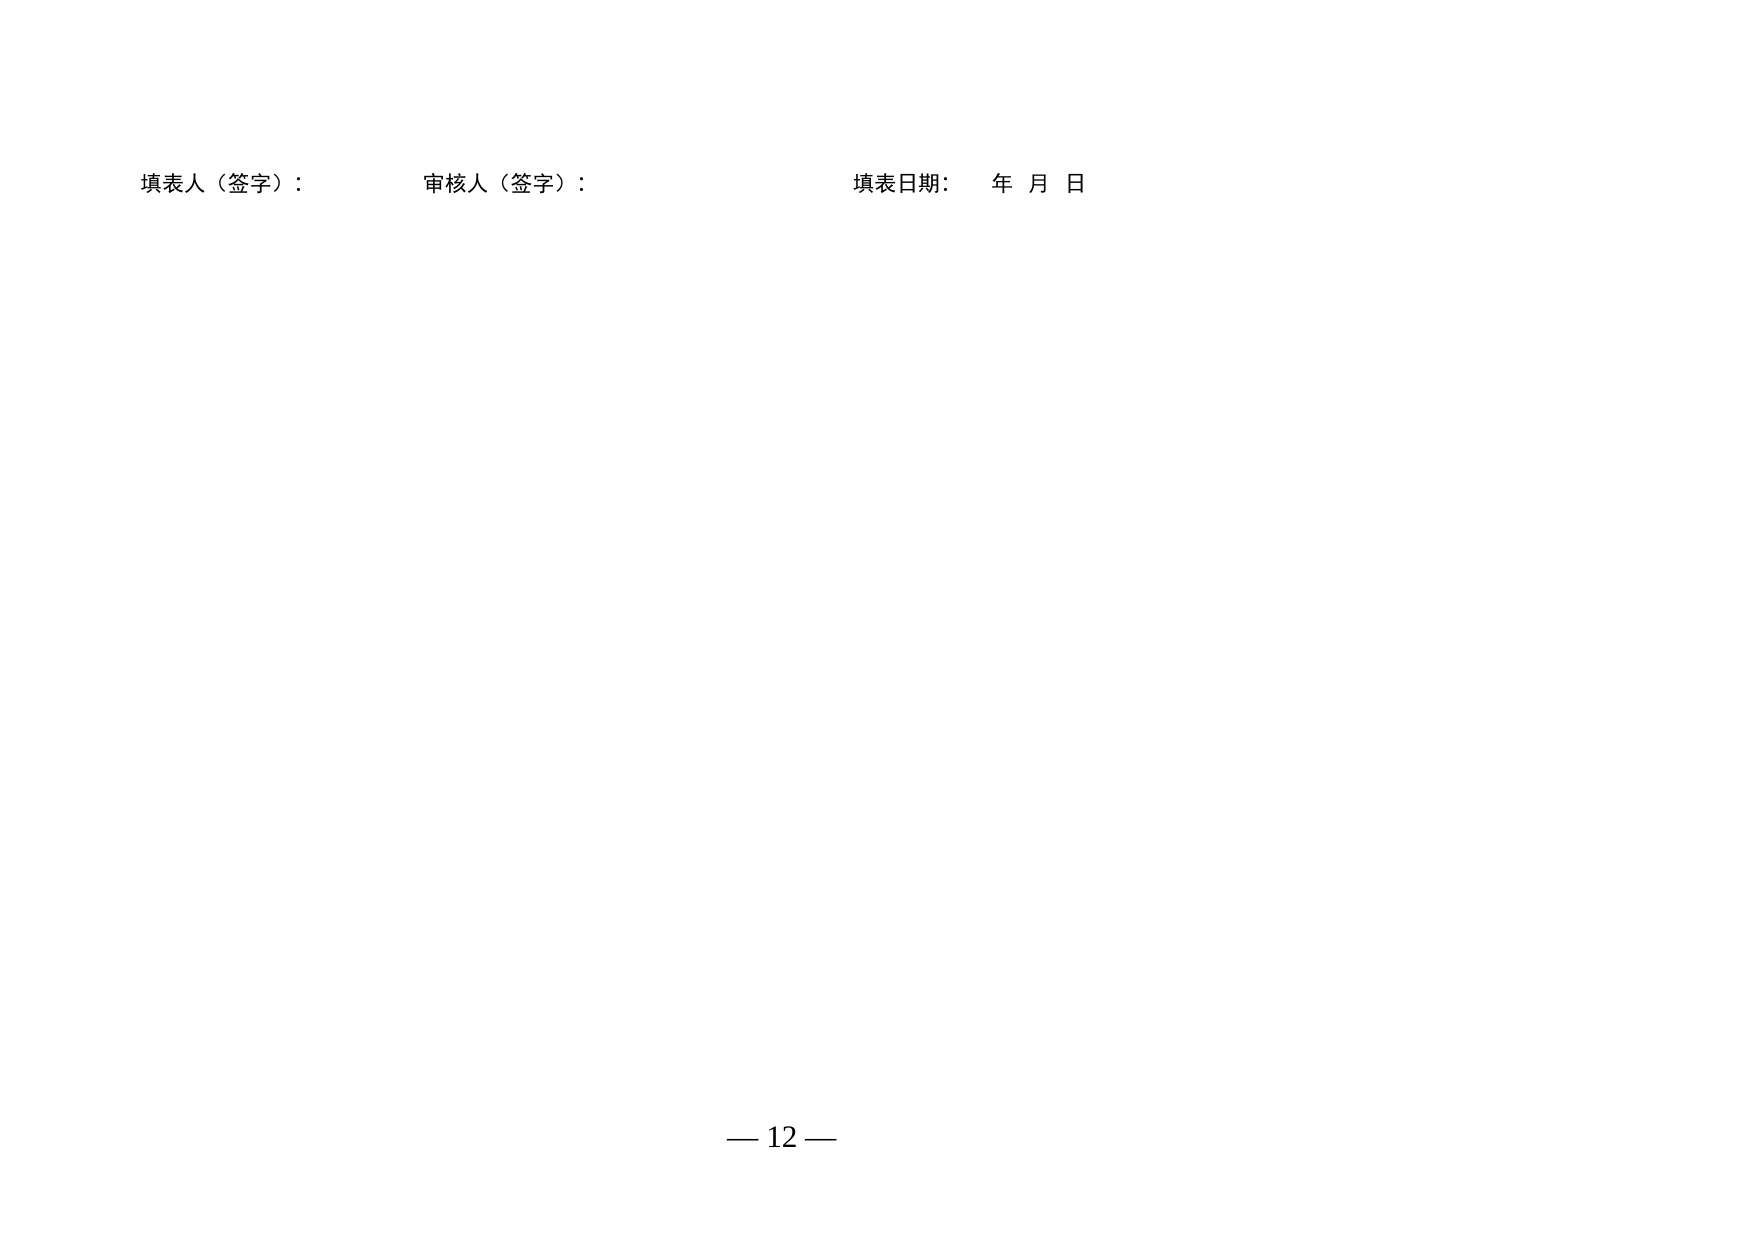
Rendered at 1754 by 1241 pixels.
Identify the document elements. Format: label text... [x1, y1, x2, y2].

text 填表人（签字）： 审核人（签字）： 填表日期： 年 月 日 [140, 165, 1614, 198]
